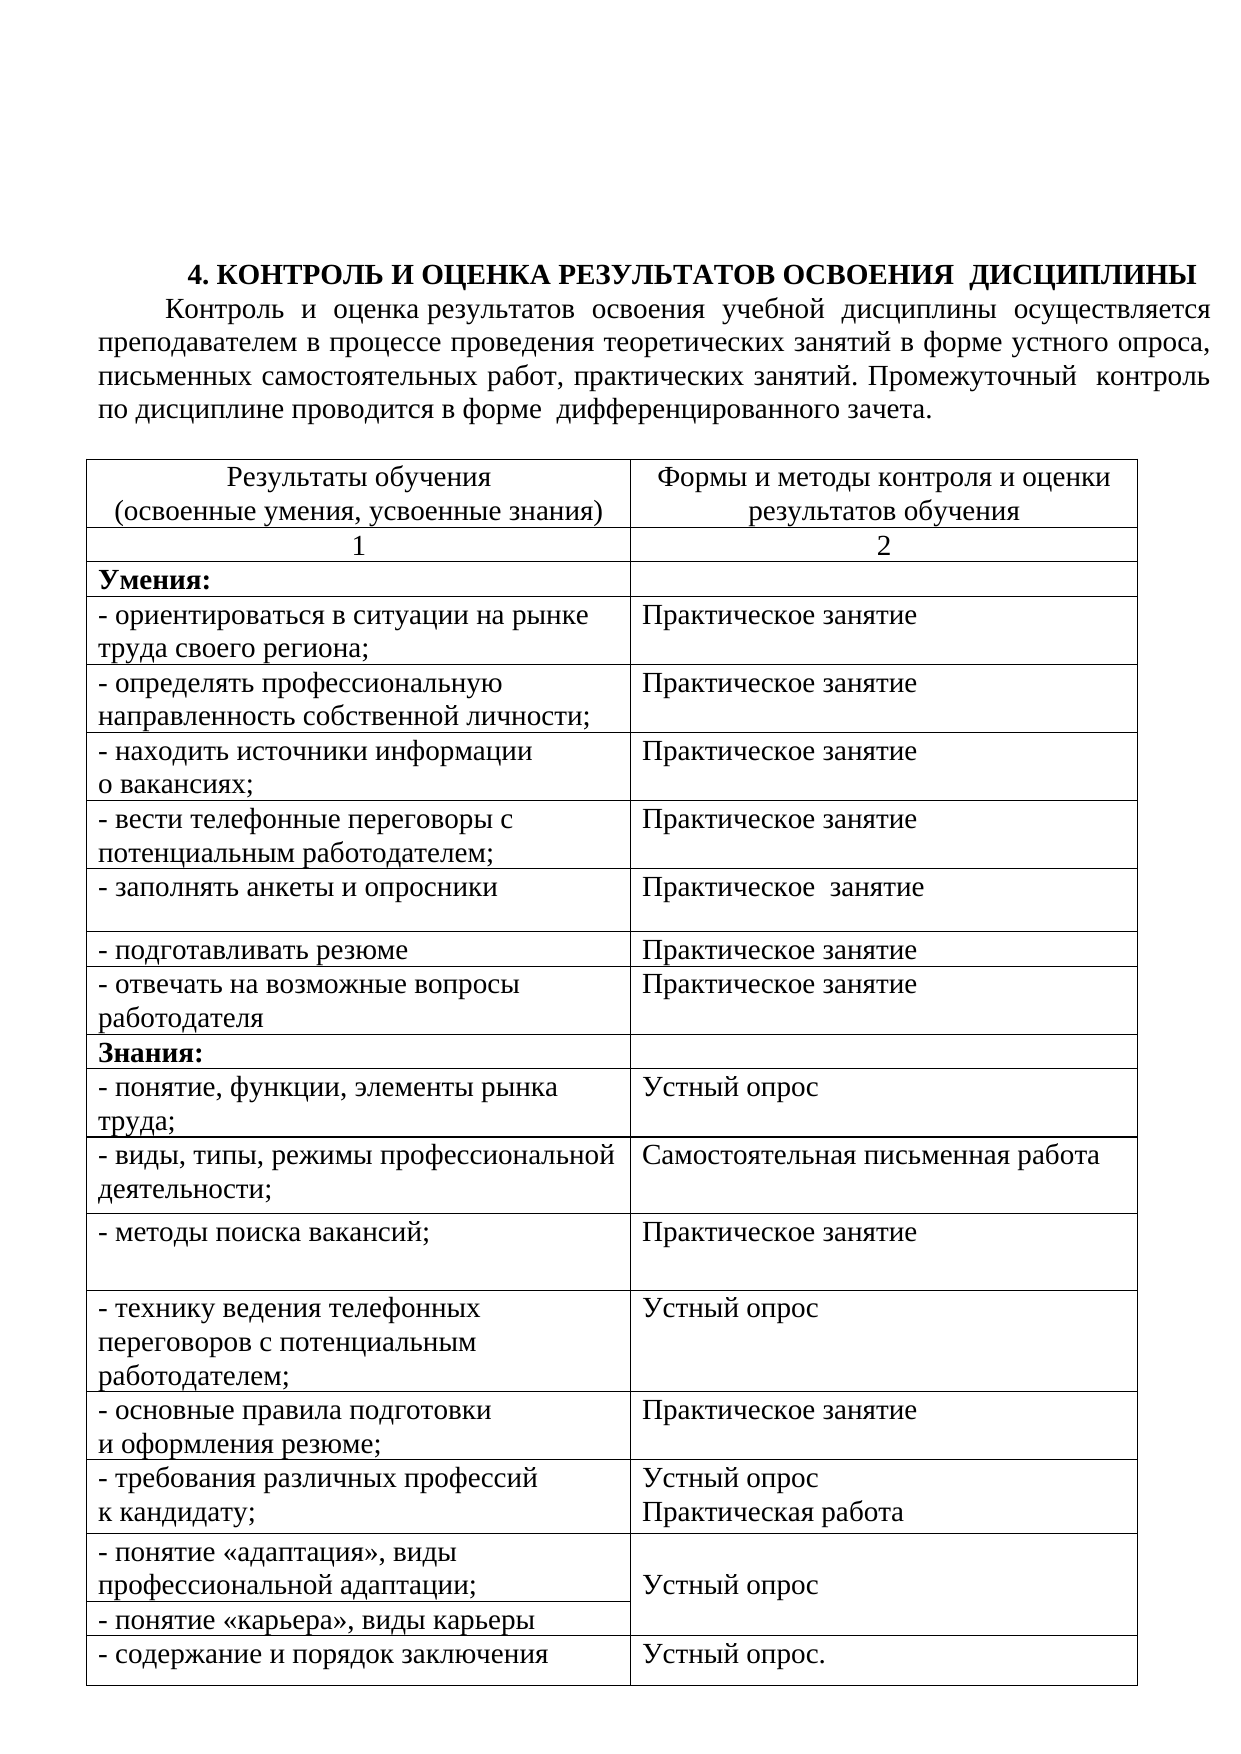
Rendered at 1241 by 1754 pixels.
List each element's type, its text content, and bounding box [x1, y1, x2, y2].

table_cell Практическое занятие [631, 665, 1137, 732]
table_cell - заполнять анкеты и опросники [87, 869, 630, 931]
table_cell [631, 1035, 1137, 1068]
table_cell Умения: [87, 562, 630, 596]
text Контроль и оценка результатов освоения учебной дисциплины осуществляется преподавателем в процессе проведения теоретических занятий в форме устного опроса, письменных самостоятельных работ, практических занятий. Промежуточный контроль по дисциплине проводится в форме дифференцированного зачета. [98, 291, 1211, 425]
table_cell 2 [631, 528, 1137, 561]
table_header Формы и методы контроля и оценки результатов обучения [631, 460, 1137, 527]
table_cell - подготавливать резюме [87, 932, 630, 966]
table_cell - требования различных профессий к кандидату; [87, 1460, 630, 1533]
table_cell - определять профессиональную направленность собственной личности; [87, 665, 630, 732]
table_cell - технику ведения телефонных переговоров с потенциальным работодателем; [87, 1291, 630, 1391]
table_cell Практическое занятие [631, 801, 1137, 868]
text 4. КОНТРОЛЬ И ОЦЕНКА РЕЗУЛЬТАТОВ ОСВОЕНИЯ ДИСЦИПЛИНЫ [173, 257, 1211, 291]
table_cell Устный опрос [631, 1534, 1137, 1635]
table_cell Практическое занятие [631, 597, 1137, 664]
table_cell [631, 1636, 1137, 1685]
table_cell [631, 562, 1137, 596]
table_cell - основные правила подготовки и оформления резюме; [87, 1392, 630, 1459]
table_cell - вести телефонные переговоры с потенциальным работодателем; [87, 801, 630, 868]
table_cell 1 [87, 528, 630, 561]
table_cell Самостоятельная письменная работа [631, 1138, 1137, 1213]
table_cell Практическое занятие [631, 967, 1137, 1034]
table_cell Практическое занятие [631, 1392, 1137, 1459]
table_cell - понятие «карьера», виды карьеры [87, 1602, 630, 1635]
table_cell - ориентироваться в ситуации на рынке труда своего региона; [87, 597, 630, 664]
table_cell - находить источники информации о вакансиях; [87, 733, 630, 800]
table_cell Практическое занятие [631, 733, 1137, 800]
table_cell - виды, типы, режимы профессиональной деятельности; [87, 1138, 630, 1213]
table_cell - понятие «адаптация», виды профессиональной адаптации; [87, 1534, 630, 1601]
table_cell Устный опрос [631, 1069, 1137, 1136]
table_cell - понятие, функции, элементы рынка труда; [87, 1069, 630, 1136]
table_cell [87, 1636, 630, 1685]
table_cell - методы поиска вакансий; [87, 1214, 630, 1289]
table_cell Практическое занятие [631, 869, 1137, 931]
table_cell Знания: [87, 1035, 630, 1068]
table_header Результаты обучения (освоенные умения, усвоенные знания) [87, 460, 630, 527]
table_cell Устный опрос Практическая работа [631, 1460, 1137, 1533]
table_cell - отвечать на возможные вопросы работодателя [87, 967, 630, 1034]
table_cell Устный опрос [631, 1291, 1137, 1391]
table_cell Практическое занятие [631, 1214, 1137, 1289]
table_cell Практическое занятие [631, 932, 1137, 966]
